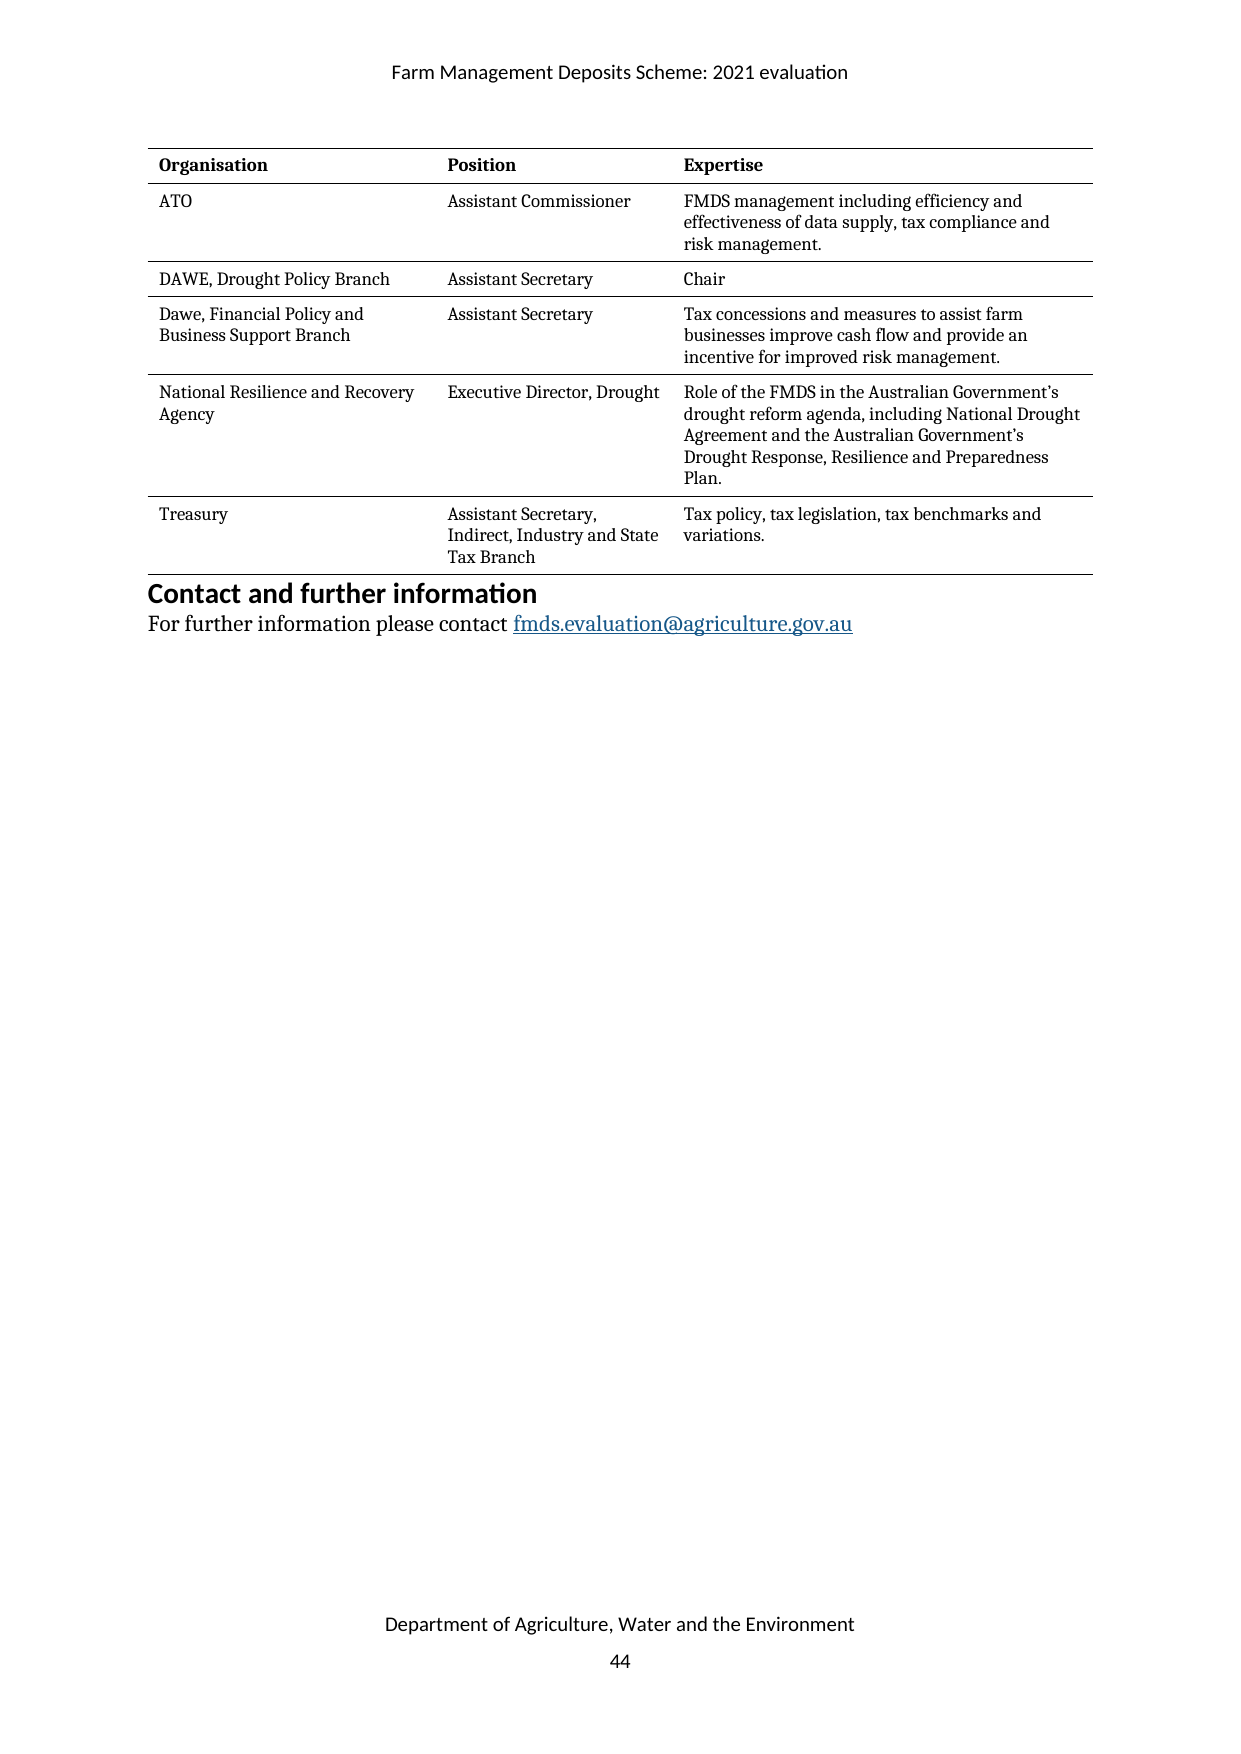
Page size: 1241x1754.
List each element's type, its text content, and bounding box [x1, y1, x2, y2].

table_cell Executive Director, Drought [436, 375, 672, 496]
table_cell Role of the FMDS in the Australian Government’s drought reform agenda, including National Drought Agreement and the Australian Government’s Drought Response, Resilience and Preparedness Plan. [672, 375, 1092, 496]
table_cell Assistant Commissioner [436, 184, 672, 261]
table_cell National Resilience and Recovery Agency [148, 375, 436, 496]
table_cell FMDS management including efficiency and effectiveness of data supply, tax compliance and risk management. [672, 184, 1092, 261]
table_cell Chair [672, 262, 1092, 296]
table_cell Assistant Secretary [436, 297, 672, 374]
table_cell Dawe, Financial Policy and Business Support Branch [148, 297, 436, 374]
table_header Position [436, 149, 672, 183]
table_cell DAWE, Drought Policy Branch [148, 262, 436, 296]
table_cell Assistant Secretary [436, 262, 672, 296]
text For further information please contact fmds.evaluation@agriculture.gov.au [148, 611, 1092, 637]
subtitle Contact and further information [148, 575, 1092, 611]
table_cell Tax concessions and measures to assist farm businesses improve cash flow and provide an incentive for improved risk management. [672, 297, 1092, 374]
table_header Organisation [148, 149, 436, 183]
table_cell Treasury [148, 497, 436, 574]
table_header Expertise [672, 149, 1092, 183]
table_cell Assistant Secretary, Indirect, Industry and State Tax Branch [436, 497, 672, 574]
table_cell ATO [148, 184, 436, 261]
table_cell Tax policy, tax legislation, tax benchmarks and variations. [672, 497, 1092, 574]
